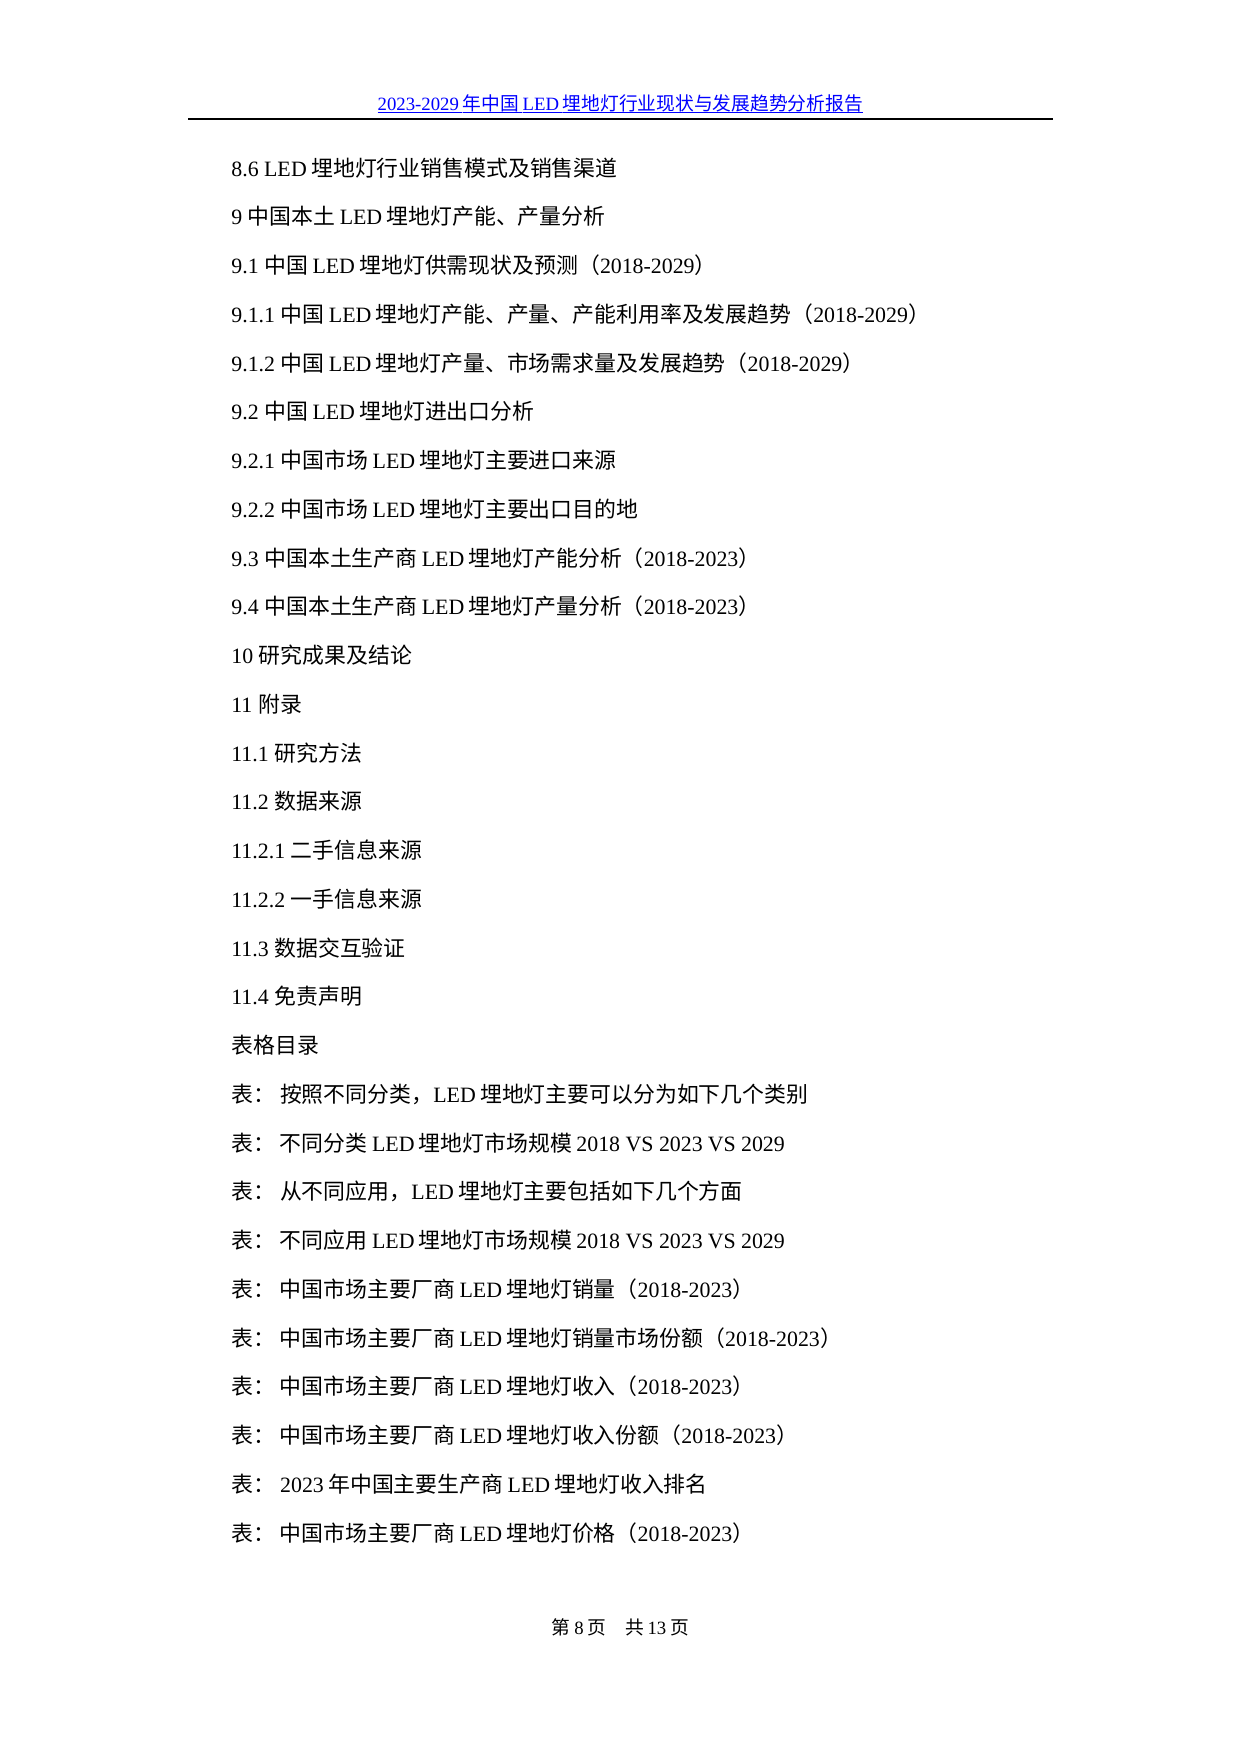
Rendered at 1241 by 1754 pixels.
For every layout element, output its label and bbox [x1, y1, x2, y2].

text [187, 150, 1053, 1548]
